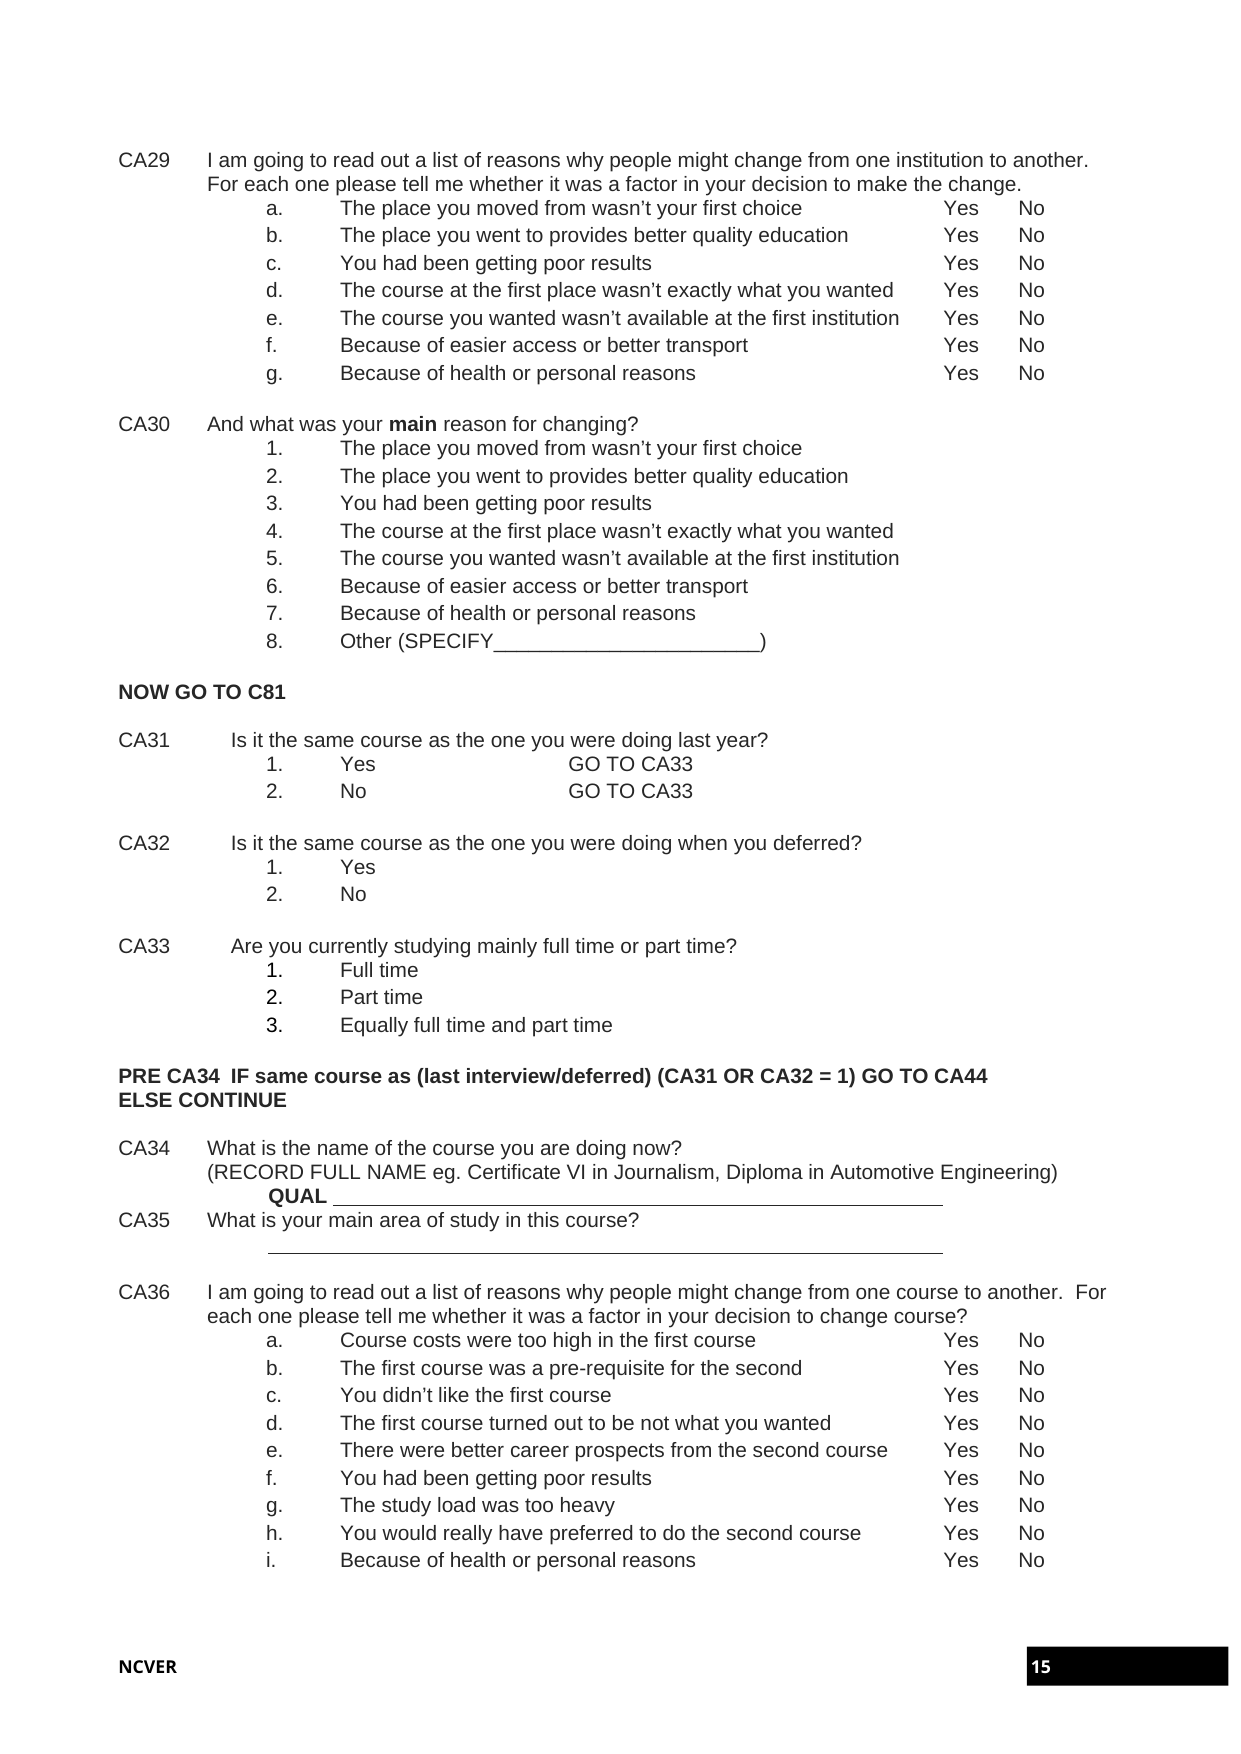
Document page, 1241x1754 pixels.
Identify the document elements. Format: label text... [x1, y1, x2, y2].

list Because of easier access or better transport [266, 573, 1119, 597]
list The place you went to provides better quality education [266, 463, 1119, 487]
text CA31 Is it the same course as the one you were doing last year? [118, 728, 1119, 752]
list No GO TO CA33 [266, 779, 1119, 803]
list Equally full time and part time [266, 1013, 1119, 1037]
list No [266, 882, 1119, 906]
list The place you went to provides better quality education Yes No [266, 223, 1119, 247]
list The study load was too heavy Yes No [266, 1493, 1119, 1517]
list Because of health or personal reasons Yes No [266, 1548, 1119, 1572]
list You would really have preferred to do the second course Yes No [266, 1520, 1119, 1544]
list The place you moved from wasn’t your first choice [266, 436, 1119, 460]
text CA30 And what was your main reason for changing? [118, 412, 1119, 436]
list The course at the first place wasn’t exactly what you wanted [266, 518, 1119, 542]
text PRE CA34 IF same course as (last interview/deferred) (CA31 OR CA32 = 1) GO TO CA44 ELSE CONTINUE [118, 1064, 1119, 1112]
text NOW GO TO C81 [118, 680, 1119, 704]
list You had been getting poor results Yes No [266, 1465, 1119, 1489]
text CA29 I am going to read out a list of reasons why people might change from one institution to another. For each one please tell me whether it was a factor in your decision to make the change. [118, 148, 1119, 196]
list Other (SPECIFY_______________________) [266, 628, 1119, 652]
text QUAL [118, 1184, 1119, 1208]
list Yes [266, 855, 1119, 879]
text CA34 What is the name of the course you are doing now? (RECORD FULL NAME eg. Certificate VI in Journalism, Diploma in Automotive Engineering) [118, 1136, 1119, 1184]
list Because of health or personal reasons [266, 601, 1119, 625]
list There were better career prospects from the second course Yes No [266, 1438, 1119, 1462]
text CA36 I am going to read out a list of reasons why people might change from one course to another. For each one please tell me whether it was a factor in your decision to change course? [118, 1280, 1119, 1328]
list Full time [266, 958, 1119, 982]
list Yes GO TO CA33 [266, 752, 1119, 776]
list Course costs were too high in the first course Yes No [266, 1328, 1119, 1352]
list The course you wanted wasn’t available at the first institution Yes No [266, 306, 1119, 329]
list Because of health or personal reasons Yes No [266, 361, 1119, 384]
list The place you moved from wasn’t your first choice Yes No [266, 196, 1119, 219]
list Part time [266, 985, 1119, 1009]
list The first course was a pre-requisite for the second Yes No [266, 1355, 1119, 1379]
list The first course turned out to be not what you wanted Yes No [266, 1410, 1119, 1434]
text CA32 Is it the same course as the one you were doing when you deferred? [118, 831, 1119, 855]
list The course at the first place wasn’t exactly what you wanted Yes No [266, 278, 1119, 302]
text CA35 What is your main area of study in this course? [118, 1208, 1119, 1232]
list Because of easier access or better transport Yes No [266, 333, 1119, 357]
text CA33 Are you currently studying mainly full time or part time? [118, 934, 1119, 958]
list You had been getting poor results [266, 491, 1119, 515]
list You had been getting poor results Yes No [266, 251, 1119, 274]
list The course you wanted wasn’t available at the first institution [266, 546, 1119, 570]
list You didn’t like the first course Yes No [266, 1383, 1119, 1407]
